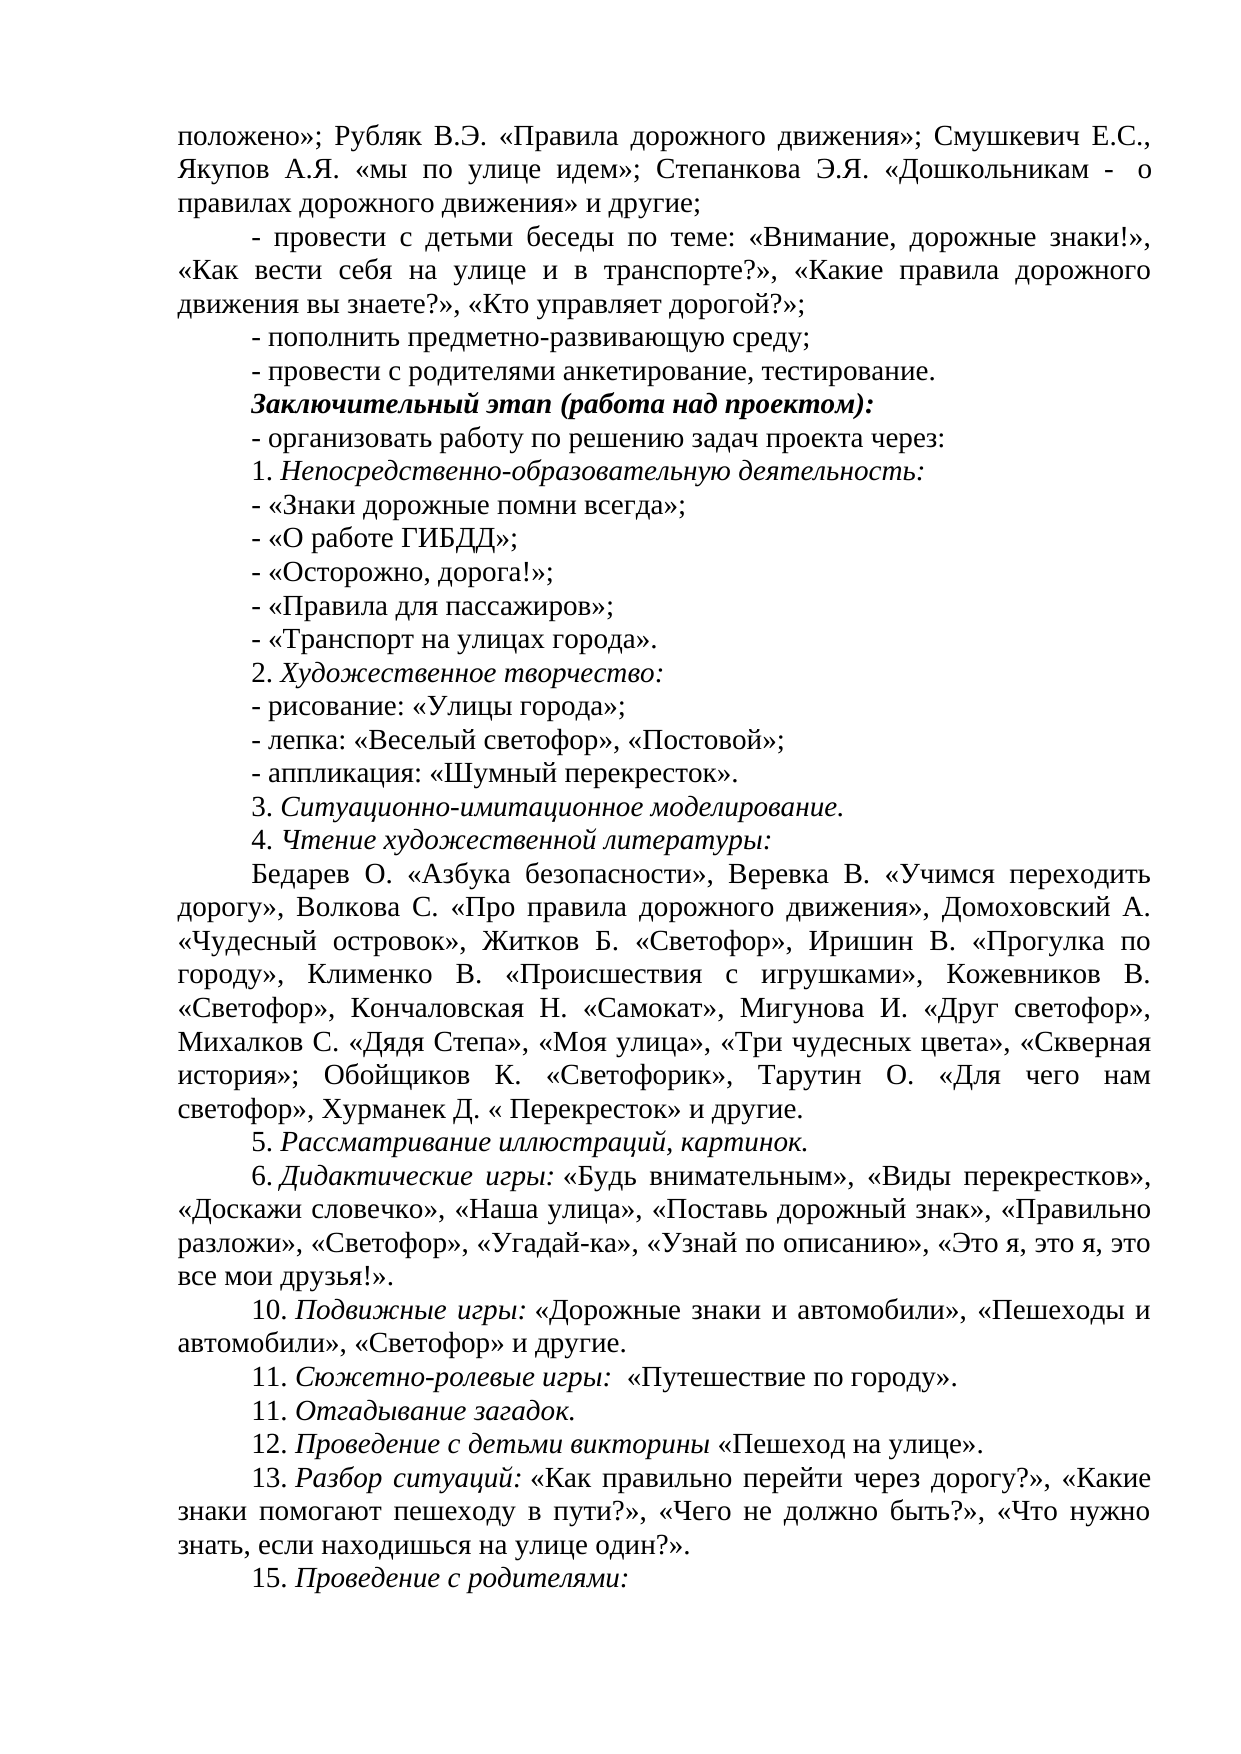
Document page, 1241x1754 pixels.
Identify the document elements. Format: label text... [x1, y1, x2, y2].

text 1. Непосредственно-образовательную деятельность: [177, 453, 1152, 487]
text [177, 118, 1152, 219]
text 15. Проведение с родителями: [177, 1560, 1152, 1594]
text 10. Подвижные игры: «Дорожные знаки и автомобили», «Пешеходы и автомобили», «Светофор» и другие. [177, 1292, 1152, 1359]
text 4. Чтение художественной литературы: [177, 822, 1152, 856]
text 11. Отгадывание загадок. [177, 1393, 1152, 1426]
text 3. Ситуационно-имитационное моделирование. [177, 789, 1152, 822]
text - рисование: «Улицы города»; [177, 688, 1152, 722]
text - лепка: «Веселый светофор», «Постовой»; [177, 722, 1152, 755]
text - «Транспорт на улицах города». [177, 621, 1152, 655]
text - провести с детьми беседы по теме: «Внимание, дорожные знаки!», «Как вести себя на улице и в транспорте?», «Какие правила дорожного движения вы знаете?», «Кто управляет дорогой?»; [177, 219, 1152, 319]
text - «Знаки дорожные помни всегда»; [177, 487, 1152, 521]
text - «Правила для пассажиров»; [177, 588, 1152, 621]
text - пополнить предметно-развивающую среду; [177, 319, 1152, 353]
text - аппликация: «Шумный перекресток». [177, 755, 1152, 789]
text - «О работе ГИБДД»; [177, 521, 1152, 554]
text - организовать работу по решению задач проекта через: [177, 420, 1152, 453]
text 11. Сюжетно-ролевые игры: «Путешествие по городу». [177, 1359, 1152, 1393]
text 12. Проведение с детьми викторины «Пешеход на улице». [177, 1426, 1152, 1460]
text 2. Художественное творчество: [177, 655, 1152, 688]
text Бедарев О. «Азбука безопасности», Веревка В. «Учимся переходить дорогу», Волкова С. «Про правила дорожного движения», Домоховский А. «Чудесный островок», Житков Б. «Светофор», Иришин В. «Прогулка по городу», Клименко В. «Происшествия с игрушками», Кожевников В. «Светофор», Кончаловская Н. «Самокат», Мигунова И. «Друг светофор», Михалков С. «Дядя Степа», «Моя улица», «Три чудесных цвета», «Скверная история»; Обойщиков К. «Светофорик», Тарутин О. «Для чего нам светофор», Хурманек Д. « Перекресток» и другие. [177, 856, 1152, 1124]
text - «Осторожно, дорога!»; [177, 554, 1152, 588]
text Заключительный этап (работа над проектом): [177, 386, 1152, 420]
text 13. Разбор ситуаций: «Как правильно перейти через дорогу?», «Какие знаки помогают пешеходу в пути?», «Чего не должно быть?», «Что нужно знать, если находишься на улице один?». [177, 1460, 1152, 1560]
text 6. Дидактические игры: «Будь внимательным», «Виды перекрестков», «Доскажи словечко», «Наша улица», «Поставь дорожный знак», «Правильно разложи», «Светофор», «Угадай-ка», «Узнай по описанию», «Это я, это я, это все мои друзья!». [177, 1158, 1152, 1292]
text 5. Рассматривание иллюстраций, картинок. [177, 1124, 1152, 1158]
text - провести с родителями анкетирование, тестирование. [177, 353, 1152, 386]
